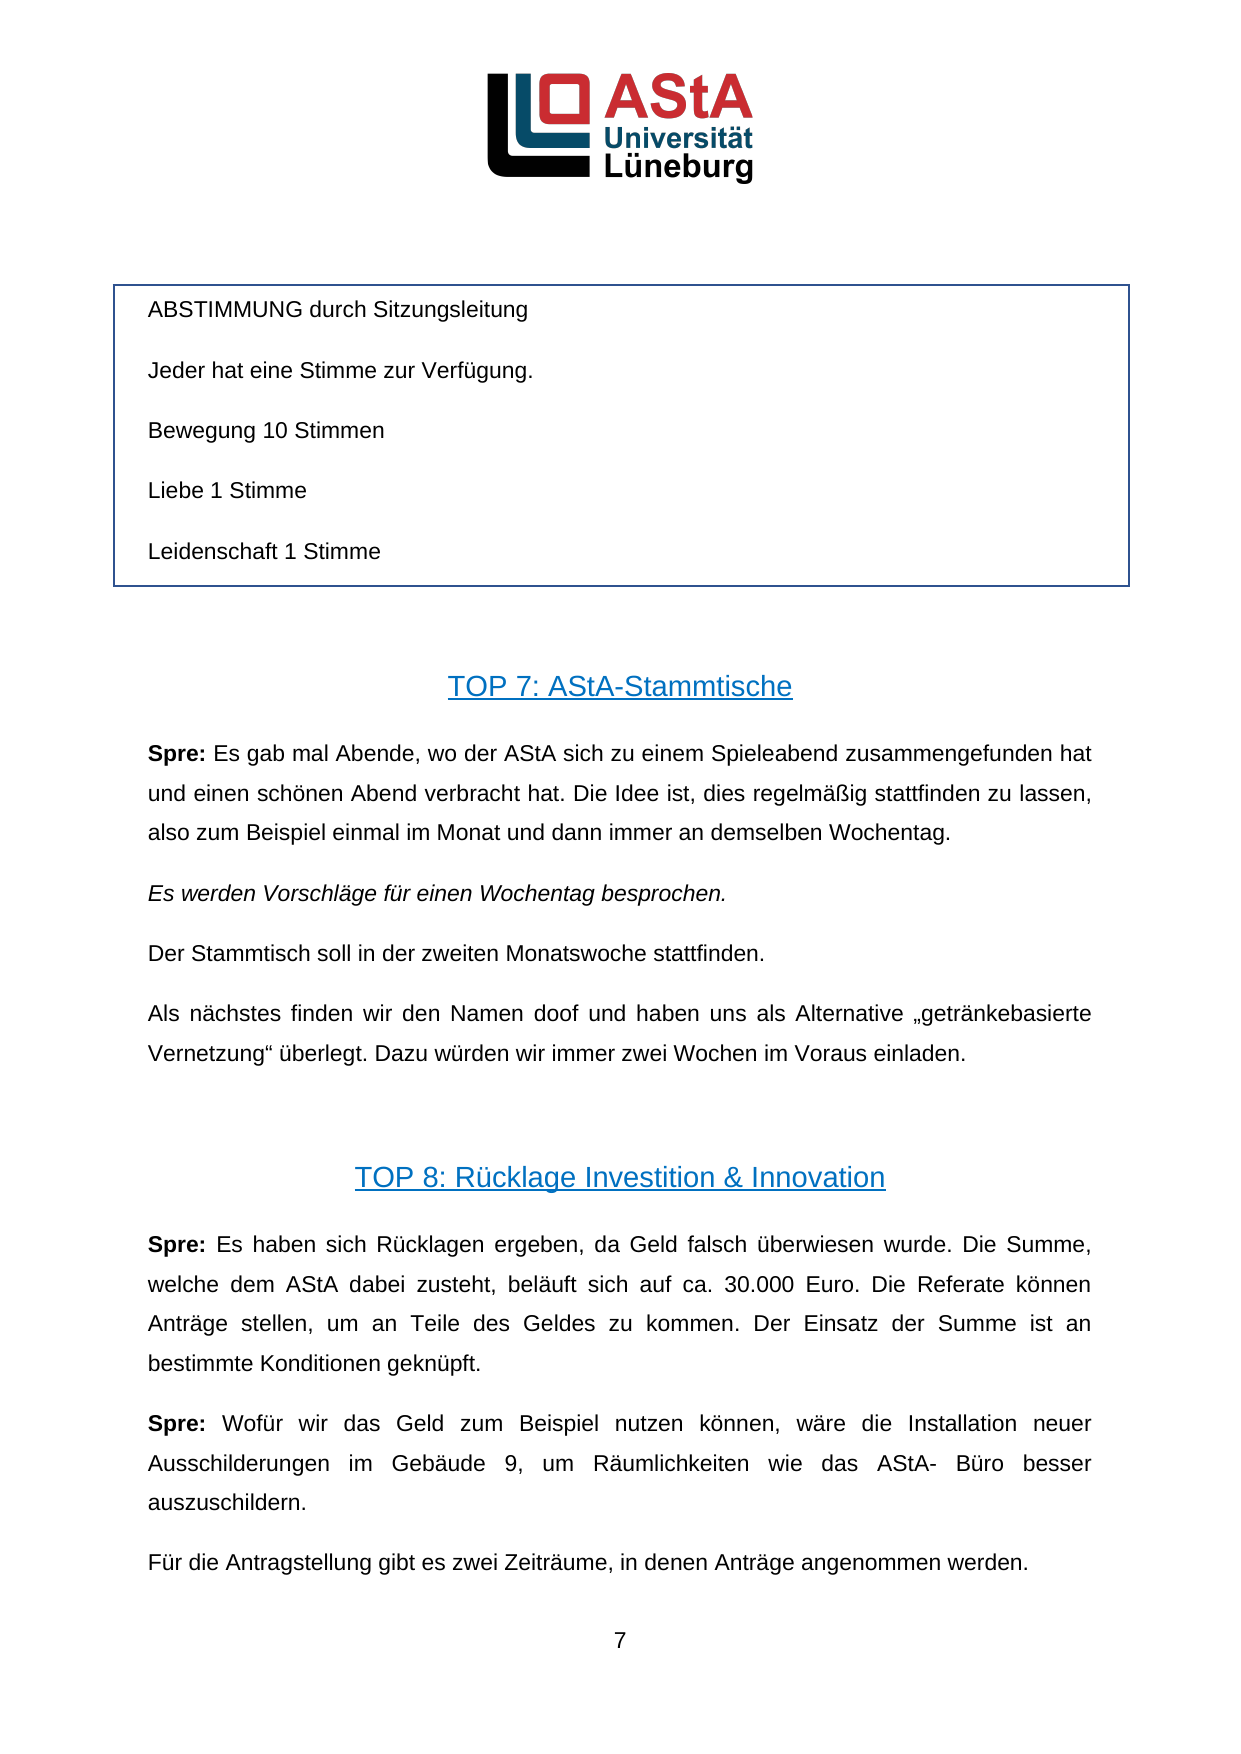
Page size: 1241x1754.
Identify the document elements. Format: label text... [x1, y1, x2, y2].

picture [487, 73, 753, 184]
text Der Stammtisch soll in der zweiten Monatswoche stattfinden. [148, 940, 1093, 966]
text Als nächstes finden wir den Namen doof und haben uns als Alternative „getränkebasierte Vernetzung“ überlegt. Dazu würden wir immer zwei Wochen im Voraus einladen. [148, 1000, 1093, 1066]
text TOP 7: AStA-Stammtische [148, 669, 1093, 703]
text Spre: Wofür wir das Geld zum Beispiel nutzen können, wäre die Installation neuer Ausschilderungen im Gebäude 9, um Räumlichkeiten wie das AStA- Büro besser auszuschildern. [148, 1410, 1093, 1515]
text Es werden Vorschläge für einen Wochentag besprochen. [148, 879, 1093, 906]
text ABSTIMMUNG durch Sitzungsleitung [148, 296, 1093, 323]
text Spre: Es haben sich Rücklagen ergeben, da Geld falsch überwiesen wurde. Die Summe, welche dem AStA dabei zusteht, beläuft sich auf ca. 30.000 Euro. Die Referate können Anträge stellen, um an Teile des Geldes zu kommen. Der Einsatz der Summe ist an bestimmte Konditionen geknüpft. [148, 1231, 1093, 1376]
text Spre: Es gab mal Abende, wo der AStA sich zu einem Spieleabend zusammengefunden hat und einen schönen Abend verbracht hat. Die Idee ist, dies regelmäßig stattfinden zu lassen, also zum Beispiel einmal im Monat und dann immer an demselben Wochentag. [148, 740, 1093, 846]
text Bewegung 10 Stimmen [148, 417, 1093, 443]
text Für die Antragstellung gibt es zwei Zeiträume, in denen Anträge angenommen werden. [148, 1549, 1093, 1576]
text Liebe 1 Stimme [148, 477, 1093, 504]
text TOP 8: Rücklage Investition & Innovation [148, 1160, 1093, 1194]
text Jeder hat eine Stimme zur Verfügung. [148, 357, 1093, 383]
text Leidenschaft 1 Stimme [148, 538, 1093, 564]
